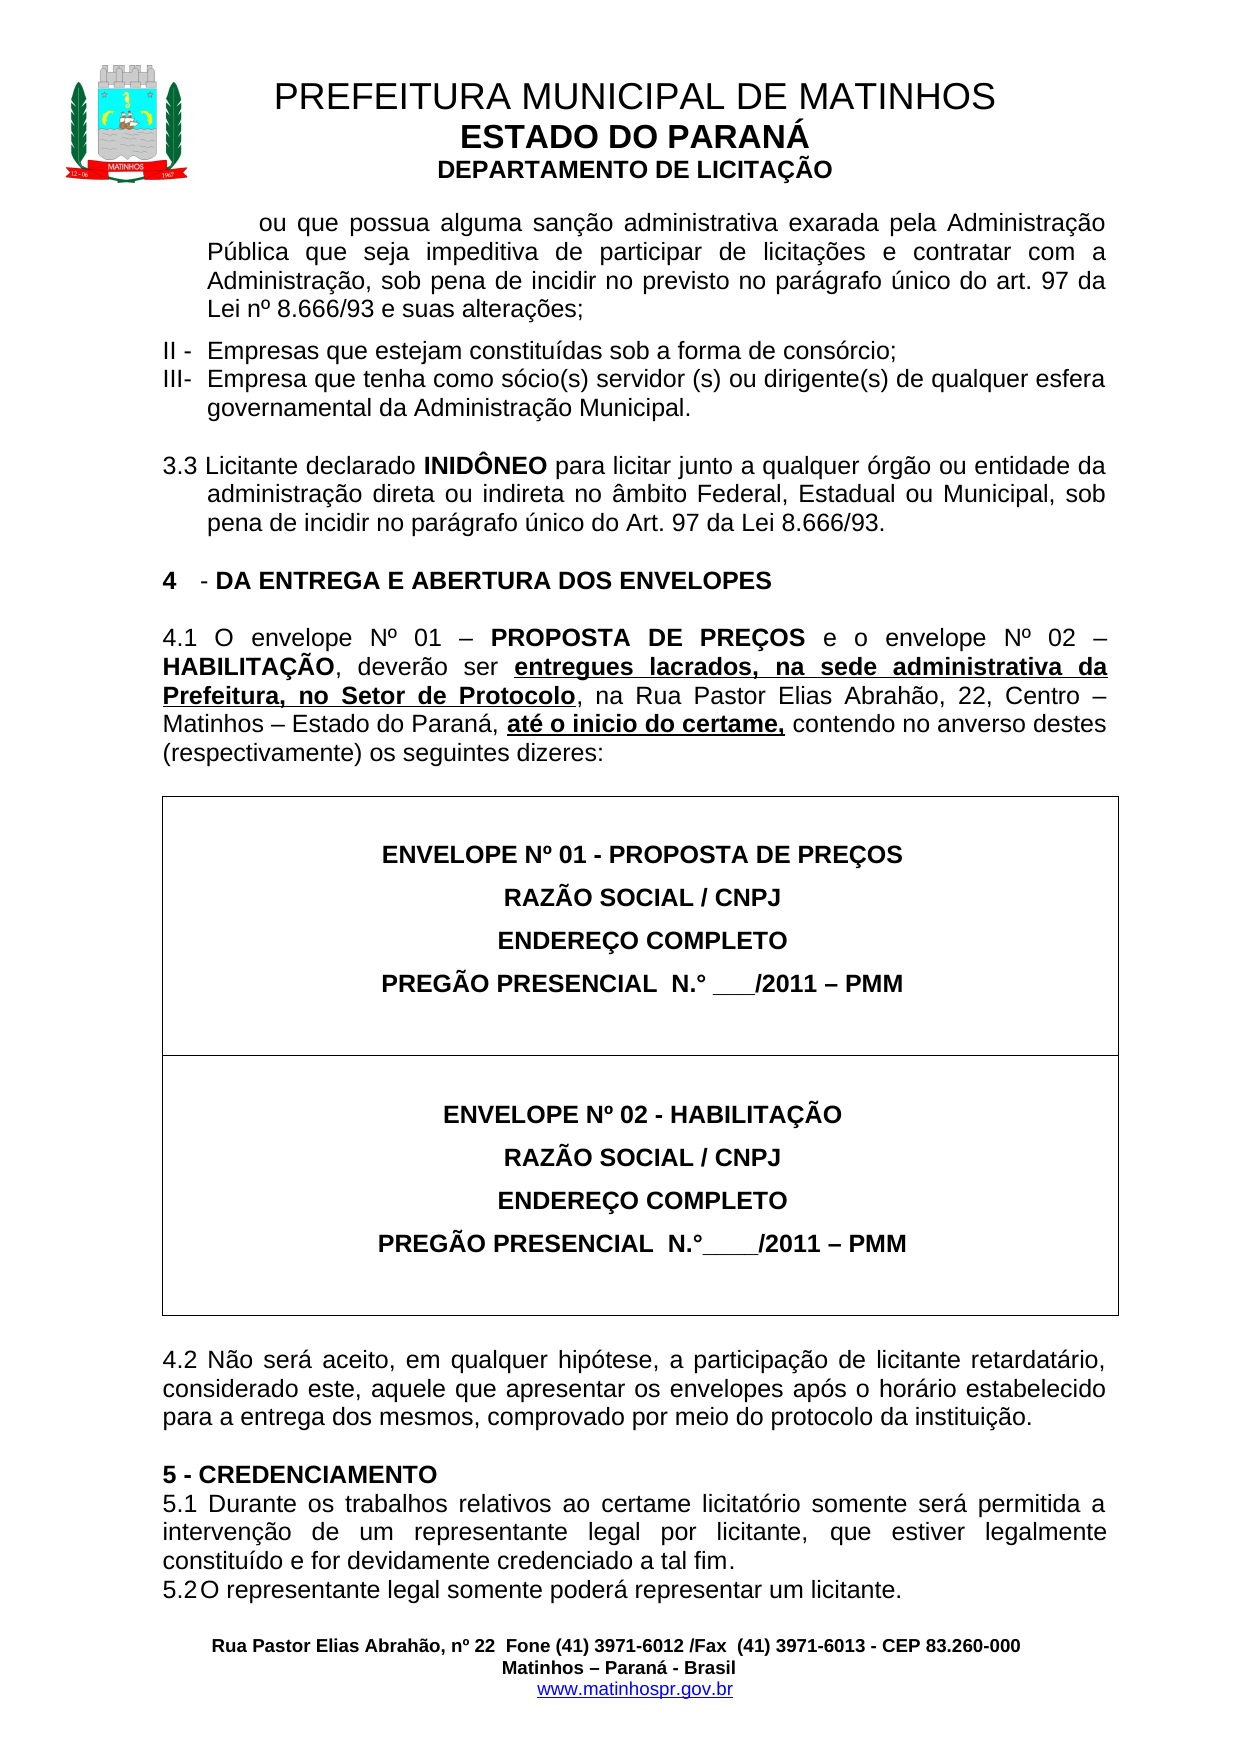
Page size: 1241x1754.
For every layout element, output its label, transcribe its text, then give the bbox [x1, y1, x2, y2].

text III- Empresa que tenha como sócio(s) servidor (s) ou dirigente(s) de qualquer esfera governamental da Administração Municipal. [162, 364, 1107, 422]
list - DA ENTREGA E ABERTURA DOS ENVELOPES [162, 566, 1107, 594]
list O representante legal somente poderá representar um licitante. [162, 1575, 1107, 1604]
table_cell ENVELOPE Nº 02 - HABILITAÇÃO RAZÃO SOCIAL / CNPJ ENDEREÇO COMPLETO PREGÃO PRESENCIAL N.°____/2011 – PMM [163, 1056, 1118, 1315]
list Empresas que estejam constituídas sob a forma de consórcio; [162, 336, 1107, 364]
text 4.2 Não será aceito, em qualquer hipótese, a participação de licitante retardatário, considerado este, aquele que apresentar os envelopes após o horário estabelecido para a entrega dos mesmos, comprovado por meio do protocolo da instituição. [162, 1345, 1107, 1431]
text 4.1 O envelope Nº 01 – PROPOSTA DE PREÇOS e o envelope Nº 02 – HABILITAÇÃO, deverão ser entregues lacrados, na sede administrativa da Prefeitura, no Setor de Protocolo, na Rua Pastor Elias Abrahão, 22, Centro – Matinhos – Estado do Paraná, até o inicio do certame, contendo no anverso destes (respectivamente) os seguintes dizeres: [162, 623, 1107, 767]
text 5 - CREDENCIAMENTO [162, 1460, 1107, 1489]
table_header ENVELOPE Nº 01 - PROPOSTA DE PREÇOS RAZÃO SOCIAL / CNPJ ENDEREÇO COMPLETO PREGÃO PRESENCIAL N.° ___/2011 – PMM [163, 797, 1118, 1055]
text ou que possua alguma sanção administrativa exarada pela Administração Pública que seja impeditiva de participar de licitações e contratar com a Administração, sob pena de incidir no previsto no parágrafo único do art. 97 da Lei nº 8.666/93 e suas alterações; [132, 208, 1107, 323]
text 5.1 Durante os trabalhos relativos ao certame licitatório somente será permitida a intervenção de um representante legal por licitante, que estiver legalmente constituído e for devidamente credenciado a tal fim. [162, 1489, 1107, 1575]
text 3.3 Licitante declarado INIDÔNEO para licitar junto a qualquer órgão ou entidade da administração direta ou indireta no âmbito Federal, Estadual ou Municipal, sob pena de incidir no parágrafo único do Art. 97 da Lei 8.666/93. [162, 451, 1107, 537]
picture [65, 65, 188, 183]
